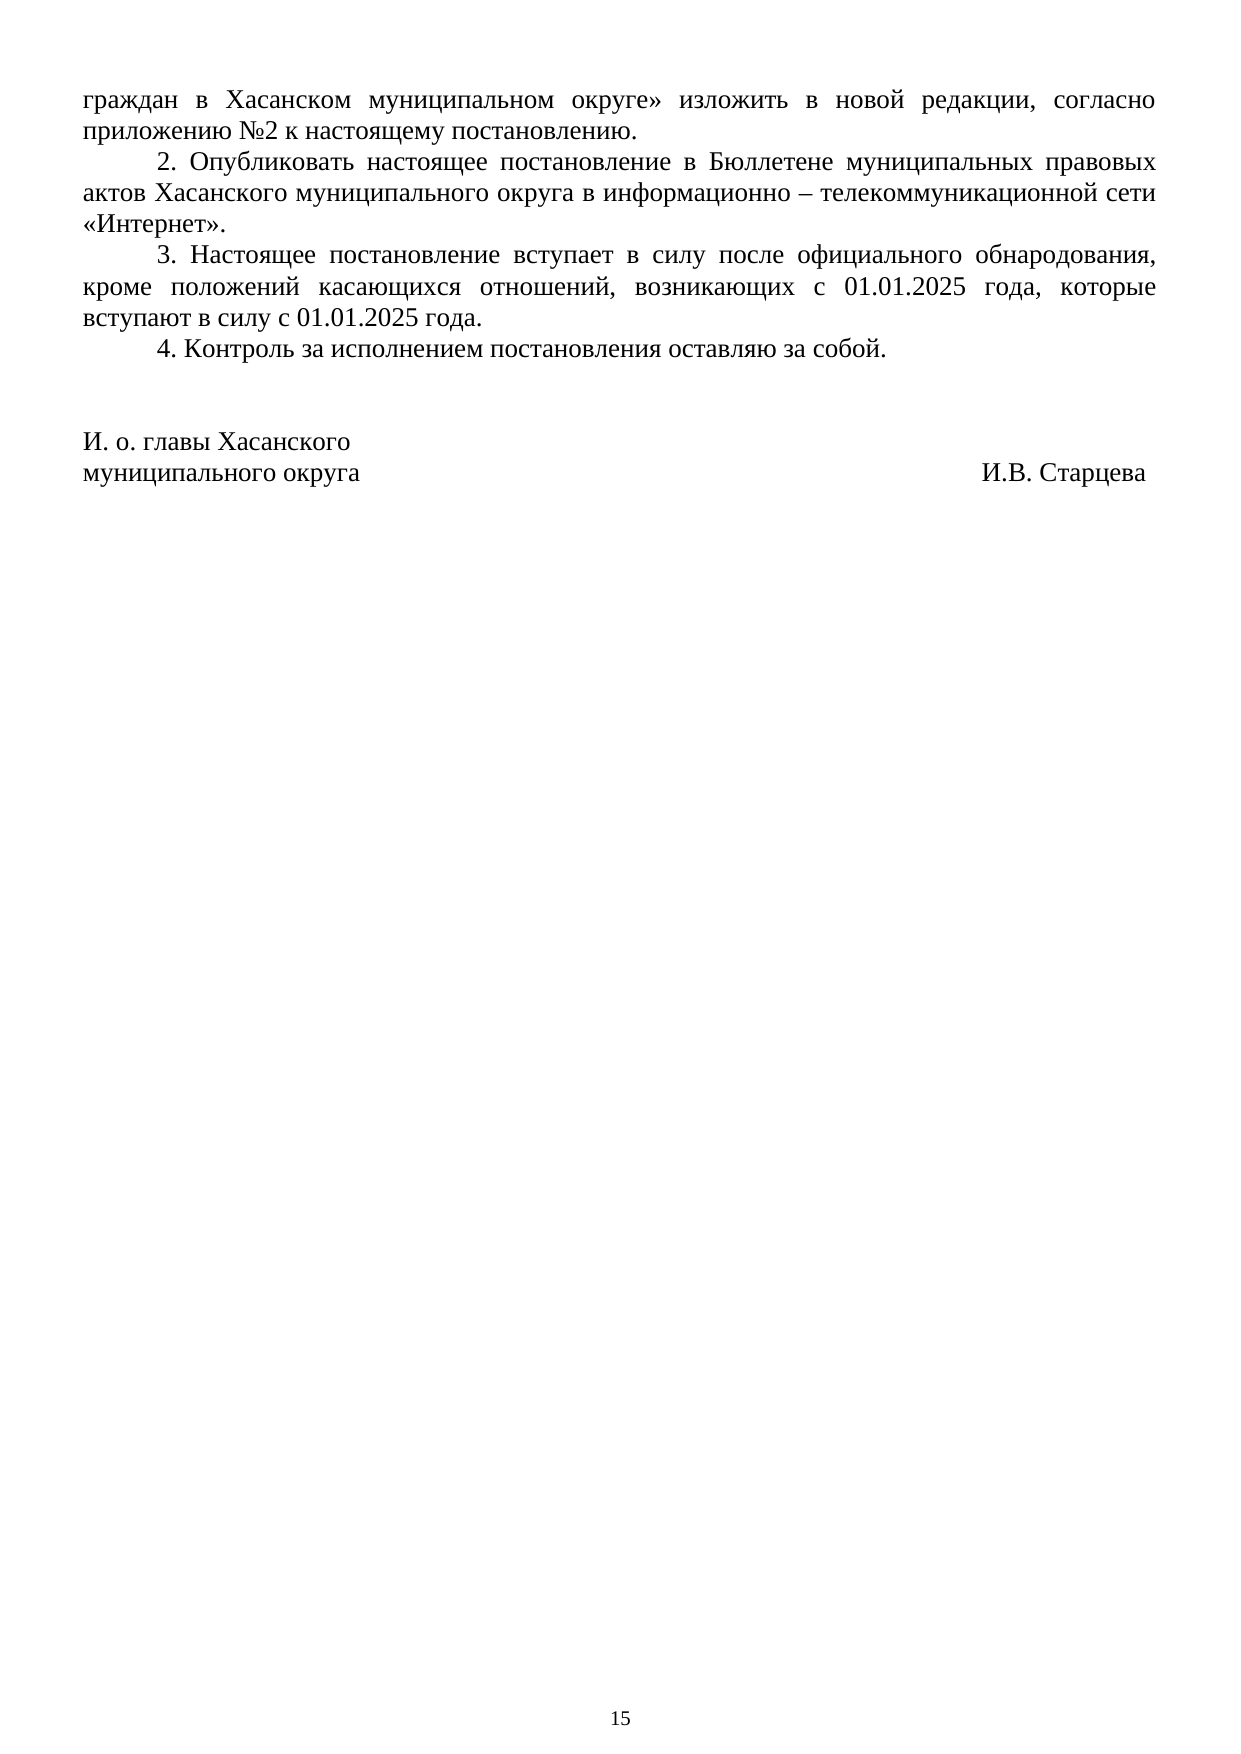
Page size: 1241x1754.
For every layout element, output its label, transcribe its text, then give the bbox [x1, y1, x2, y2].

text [83, 83, 1157, 145]
text 2. Опубликовать настоящее постановление в Бюллетене муниципальных правовых актов Хасанского муниципального округа в информационно – телекоммуникационной сети «Интернет». [83, 145, 1157, 238]
text муниципального округа И.В. Старцева [83, 456, 1157, 488]
text И. о. главы Хасанского [83, 425, 1157, 456]
text 4. Контроль за исполнением постановления оставляю за собой. [83, 332, 1157, 363]
text 3. Настоящее постановление вступает в силу после официального обнародования, кроме положений касающихся отношений, возникающих с 01.01.2025 года, которые вступают в силу с 01.01.2025 года. [83, 238, 1157, 332]
